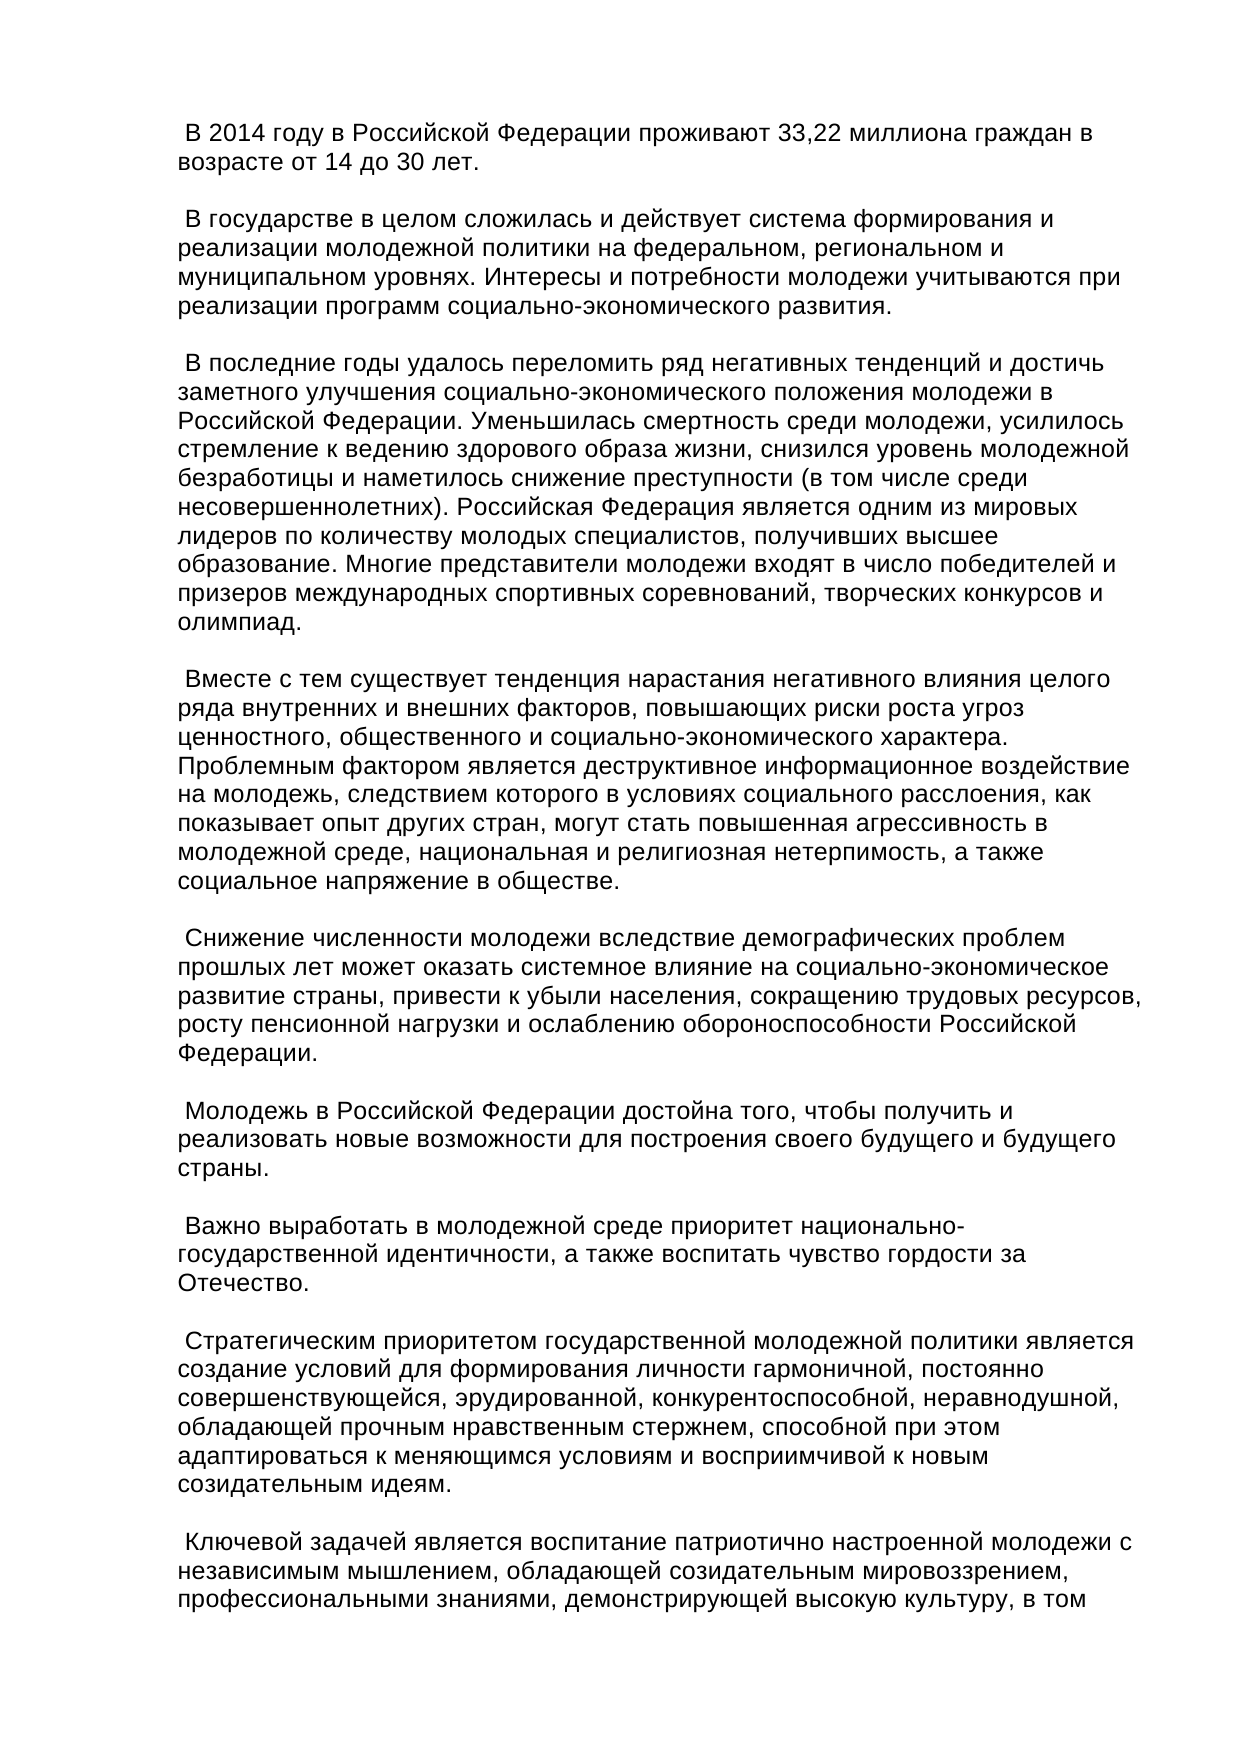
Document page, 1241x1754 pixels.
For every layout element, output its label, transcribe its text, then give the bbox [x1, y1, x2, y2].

text В 2014 году в Российской Федерации проживают 33,22 миллиона граждан в возрасте от 14 до 30 лет. [177, 118, 1152, 176]
text Молодежь в Российской Федерации достойна того, чтобы получить и реализовать новые возможности для построения своего будущего и будущего страны. [177, 1096, 1152, 1182]
text В государстве в целом сложилась и действует система формирования и реализации молодежной политики на федеральном, региональном и муниципальном уровнях. Интересы и потребности молодежи учитываются при реализации программ социально-экономического развития. [177, 204, 1152, 319]
text Важно выработать в молодежной среде приоритет национально-государственной идентичности, а также воспитать чувство гордости за Отечество. [177, 1211, 1152, 1297]
text Снижение численности молодежи вследствие демографических проблем прошлых лет может оказать системное влияние на социально-экономическое развитие страны, привести к убыли населения, сокращению трудовых ресурсов, росту пенсионной нагрузки и ослаблению обороноспособности Российской Федерации. [177, 923, 1152, 1067]
text Стратегическим приоритетом государственной молодежной политики является создание условий для формирования личности гармоничной, постоянно совершенствующейся, эрудированной, конкурентоспособной, неравнодушной, обладающей прочным нравственным стержнем, способной при этом адаптироваться к меняющимся условиям и восприимчивой к новым созидательным идеям. [177, 1326, 1152, 1498]
text В последние годы удалось переломить ряд негативных тенденций и достичь заметного улучшения социально-экономического положения молодежи в Российской Федерации. Уменьшилась смертность среди молодежи, усилилось стремление к ведению здорового образа жизни, снизился уровень молодежной безработицы и наметилось снижение преступности (в том числе среди несовершеннолетних). Российская Федерация является одним из мировых лидеров по количеству молодых специалистов, получивших высшее образование. Многие представители молодежи входят в число победителей и призеров международных спортивных соревнований, творческих конкурсов и олимпиад. [177, 348, 1152, 636]
text Вместе с тем существует тенденция нарастания негативного влияния целого ряда внутренних и внешних факторов, повышающих риски роста угроз ценностного, общественного и социально-экономического характера. Проблемным фактором является деструктивное информационное воздействие на молодежь, следствием которого в условиях социального расслоения, как показывает опыт других стран, могут стать повышенная агрессивность в молодежной среде, национальная и религиозная нетерпимость, а также социальное напряжение в обществе. [177, 664, 1152, 894]
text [177, 1527, 1152, 1613]
